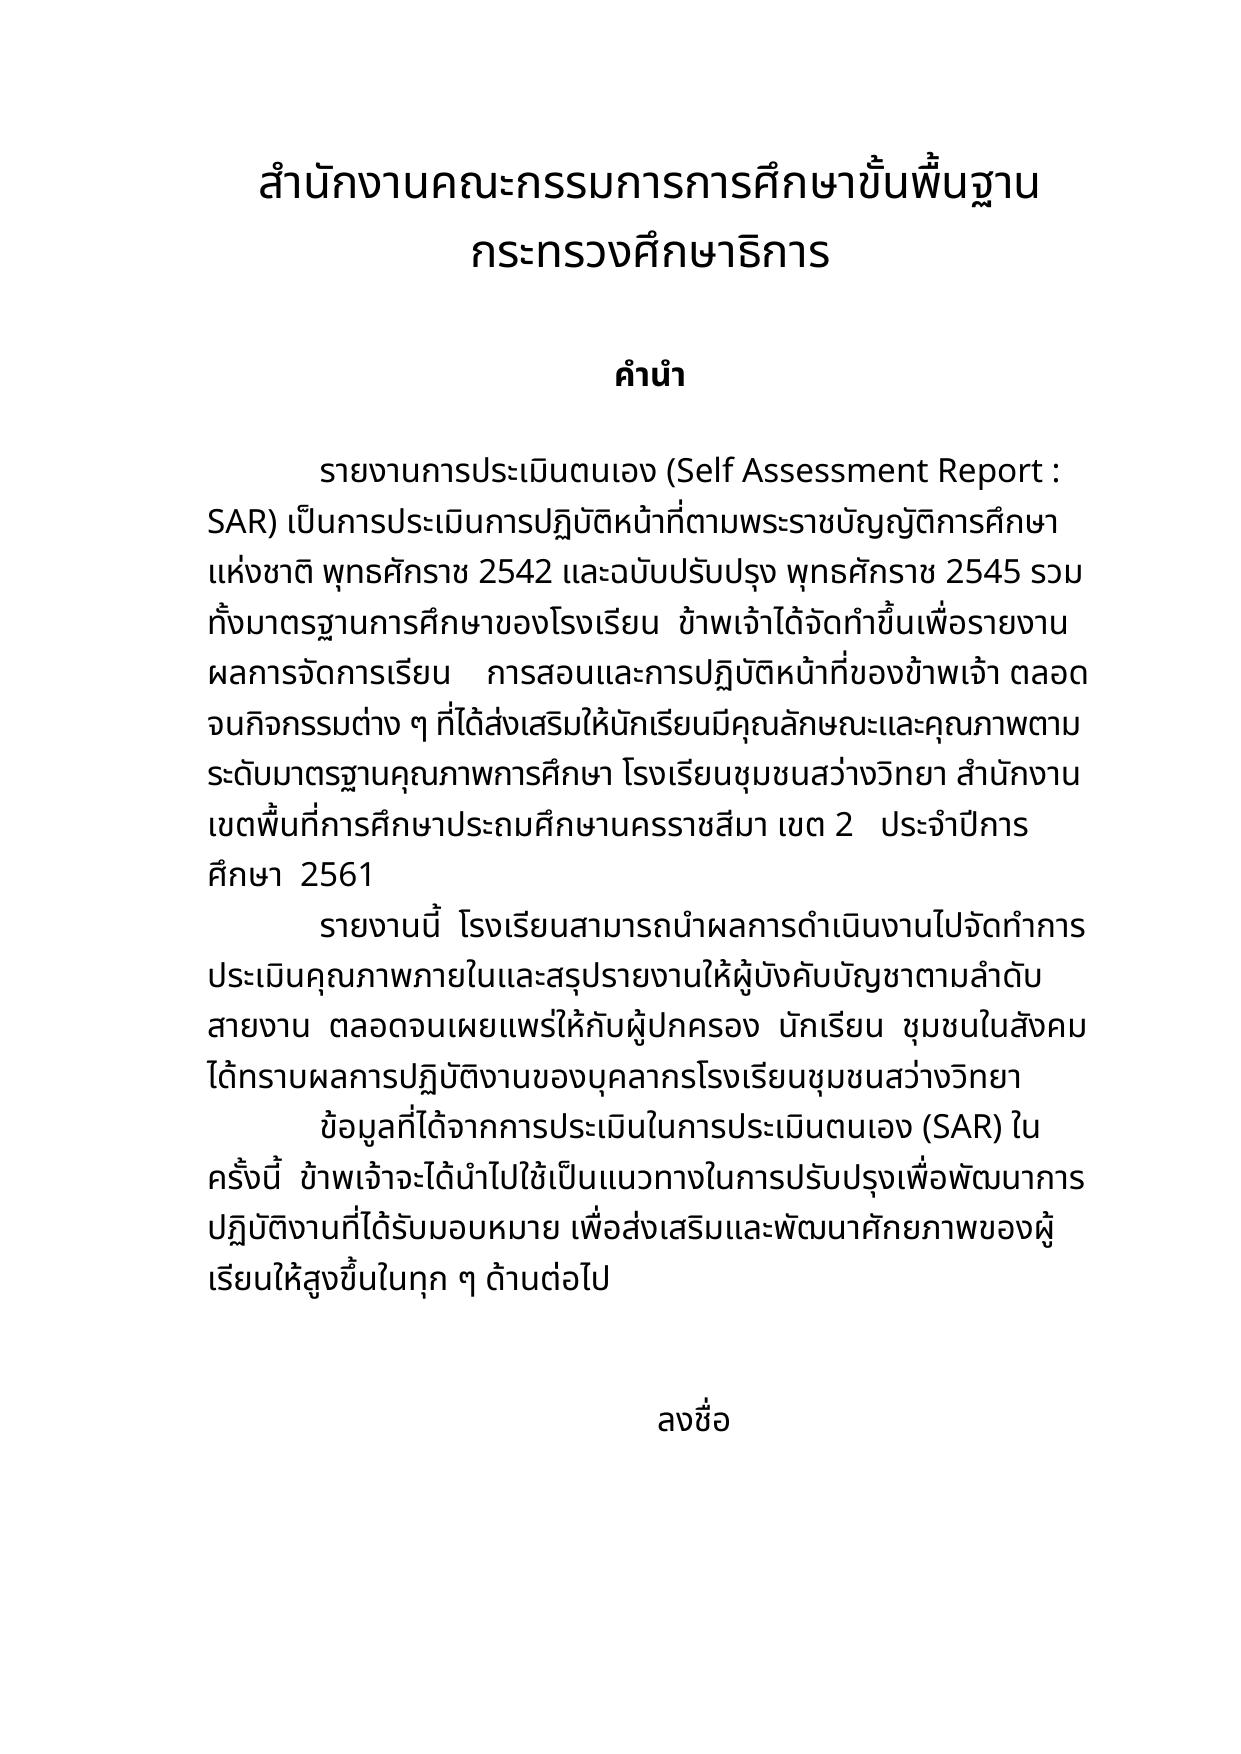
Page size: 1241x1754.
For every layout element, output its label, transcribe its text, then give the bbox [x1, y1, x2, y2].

text สำนักงานคณะกรรมการการศึกษาขั้นพื้นฐาน [207, 150, 1093, 219]
text คำนำ [207, 351, 1093, 401]
text รายงานการประเมินตนเอง (Self Assessment Report : SAR) เป็นการประเมินการปฏิบัติหน้าที่ตามพระราชบัญญัติการศึกษาแห่งชาติ พุทธศักราช 2542 และฉบับปรับปรุง พุทธศักราช 2545 รวมทั้งมาตรฐานการศึกษาของโรงเรียน ข้าพเจ้าได้จัดทำขึ้นเพื่อรายงานผลการจัดการเรียน การสอนและการปฏิบัติหน้าที่ของข้าพเจ้า ตลอดจนกิจกรรมต่าง ๆ ที่ได้ส่งเสริมให้นักเรียนมีคุณลักษณะและคุณภาพตามระดับมาตรฐานคุณภาพการศึกษา โรงเรียนชุมชนสว่างวิทยา สำนักงานเขตพื้นที่การศึกษาประถมศึกษานครราชสีมา เขต 2 ประจำปีการศึกษา 2561 [207, 447, 1093, 902]
text ลงชื่อ [207, 1396, 1093, 1446]
text ข้อมูลที่ได้จากการประเมินในการประเมินตนเอง (SAR) ในครั้งนี้ ข้าพเจ้าจะได้นำไปใช้เป็นแนวทางในการปรับปรุงเพื่อพัฒนาการปฏิบัติงานที่ได้รับมอบหมาย เพื่อส่งเสริมและพัฒนาศักยภาพของผู้เรียนให้สูงขึ้นในทุก ๆ ด้านต่อไป [207, 1103, 1093, 1305]
text รายงานนี้ โรงเรียนสามารถนำผลการดำเนินงานไปจัดทำการประเมินคุณภาพภายในและสรุปรายงานให้ผู้บังคับบัญชาตามลำดับสายงาน ตลอดจนเผยแพร่ให้กับผู้ปกครอง นักเรียน ชุมชนในสังคมได้ทราบผลการปฏิบัติงานของบุคลากรโรงเรียนชุมชนสว่างวิทยา [207, 902, 1093, 1103]
text กระทรวงศึกษาธิการ [207, 219, 1093, 288]
